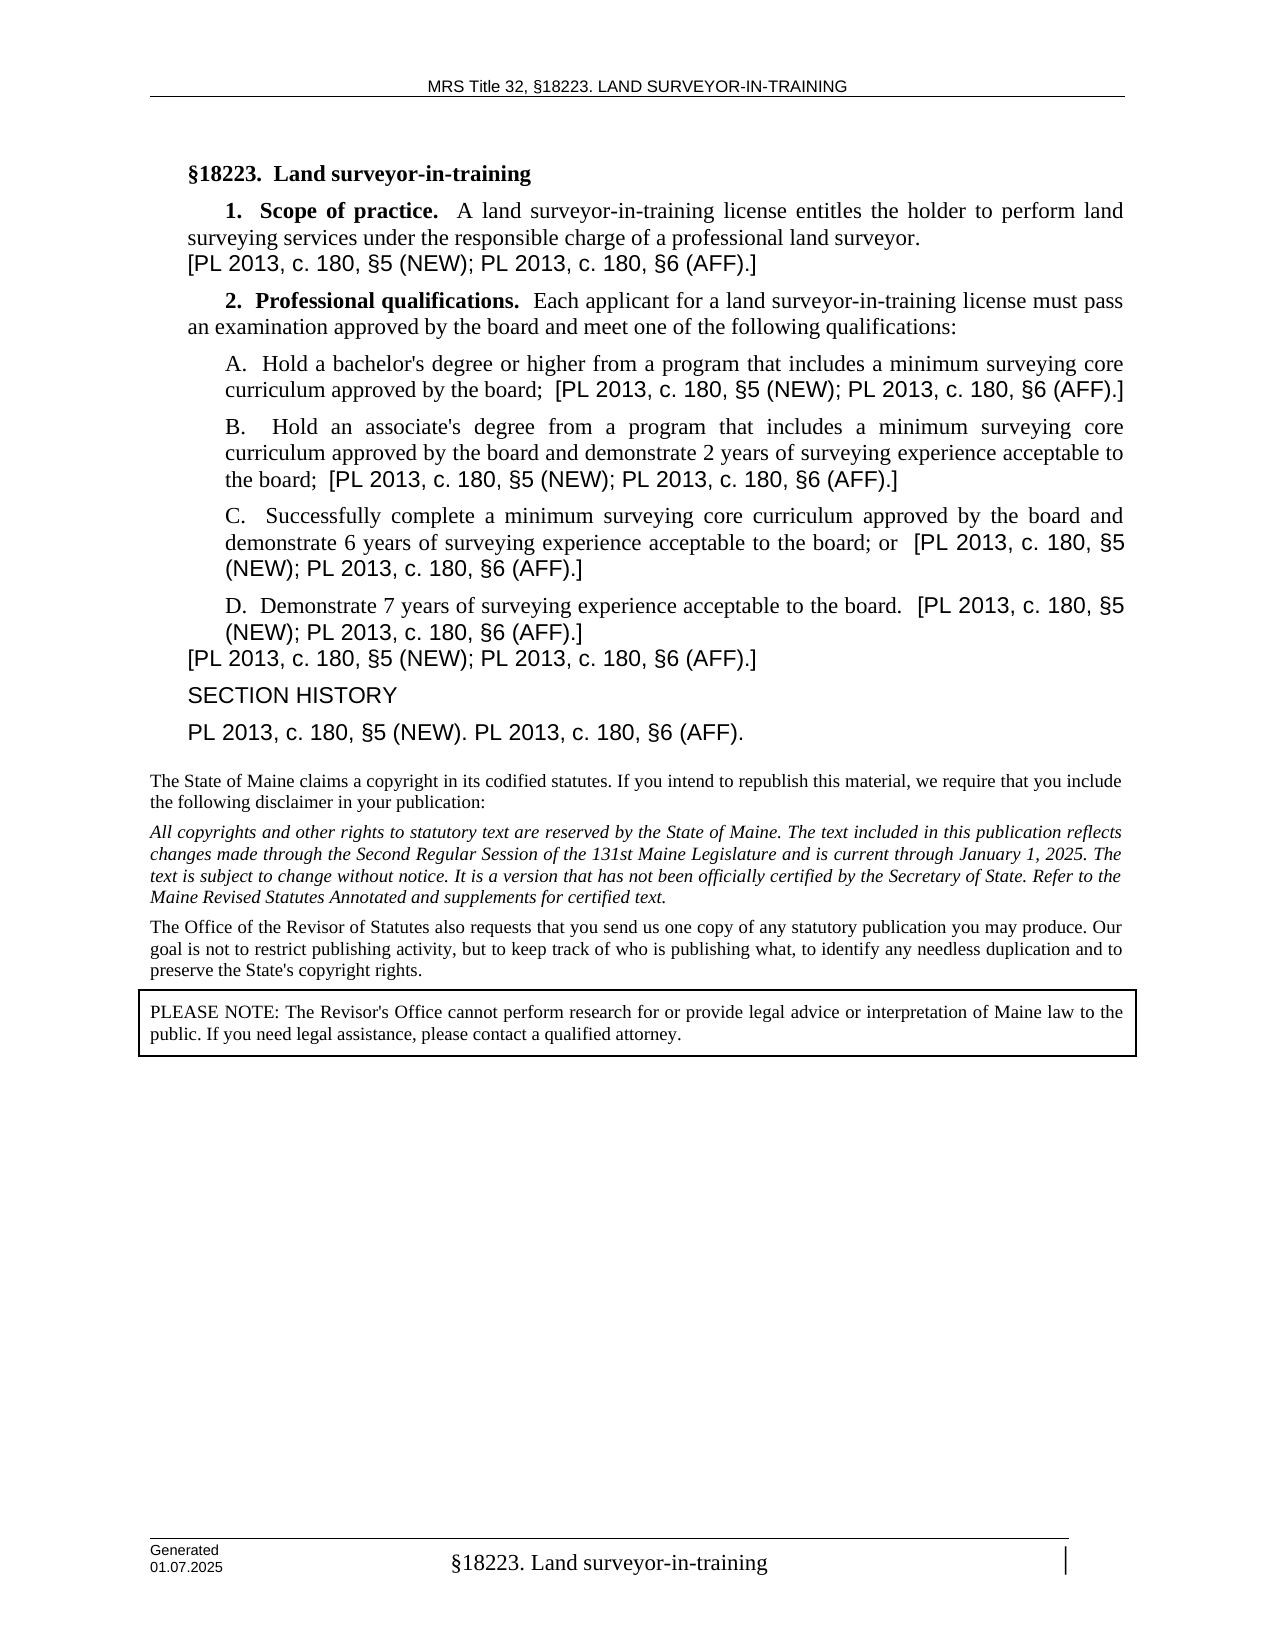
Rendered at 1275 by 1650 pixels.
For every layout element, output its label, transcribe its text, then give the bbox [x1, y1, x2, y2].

text PL 2013, c. 180, §5 (NEW). PL 2013, c. 180, §6 (AFF). [187, 718, 1125, 745]
text §18223. Land surveyor-in-training [187, 160, 1125, 187]
text All copyrights and other rights to statutory text are reserved by the State of Maine. The text included in this publication reflects changes made through the Second Regular Session of the 131st Maine Legislature and is current through January 1, 2025 . The text is subject to change without notice. It is a version that has not been officially certified by the Secretary of State. Refer to the Maine Revised Statutes Annotated and supplements for certified text. [150, 821, 1125, 908]
text SECTION HISTORY [187, 682, 1125, 708]
text The Office of the Revisor of Statutes also requests that you send us one copy of any statutory publication you may produce. Our goal is not to restrict publishing activity, but to keep track of who is publishing what, to identify any needless duplication and to preserve the State's copyright rights. [150, 916, 1125, 981]
text The State of Maine claims a copyright in its codified statutes. If you intend to republish this material, we require that you include the following disclaimer in your publication: [150, 770, 1125, 813]
text 2. Professional qualifications. Each applicant for a land surveyor-in-training license must pass an examination approved by the board and meet one of the following qualifications: [187, 287, 1125, 339]
text [PL 2013, c. 180, §5 (NEW); PL 2013, c. 180, §6 (AFF).] [187, 250, 1125, 276]
text [PL 2013, c. 180, §5 (NEW); PL 2013, c. 180, §6 (AFF).] [187, 645, 1125, 671]
text B. Hold an associate's degree from a program that includes a minimum surveying core curriculum approved by the board and demonstrate 2 years of surveying experience acceptable to the board; [PL 2013, c. 180, §5 (NEW); PL 2013, c. 180, §6 (AFF).] [225, 413, 1125, 492]
text C. Successfully complete a minimum surveying core curriculum approved by the board and demonstrate 6 years of surveying experience acceptable to the board; or [PL 2013, c. 180, §5 (NEW); PL 2013, c. 180, §6 (AFF).] [225, 503, 1125, 582]
text A. Hold a bachelor's degree or higher from a program that includes a minimum surveying core curriculum approved by the board; [PL 2013, c. 180, §5 (NEW); PL 2013, c. 180, §6 (AFF).] [225, 350, 1125, 403]
text D. Demonstrate 7 years of surveying experience acceptable to the board. [PL 2013, c. 180, §5 (NEW); PL 2013, c. 180, §6 (AFF).] [225, 592, 1125, 645]
text 1. Scope of practice. A land surveyor-in-training license entitles the holder to perform land surveying services under the responsible charge of a professional land surveyor. [187, 197, 1125, 250]
text PLEASE NOTE: The Revisor's Office cannot perform research for or provide legal advice or interpretation of Maine law to the public. If you need legal assistance, please contact a qualified attorney. [140, 991, 1135, 1055]
